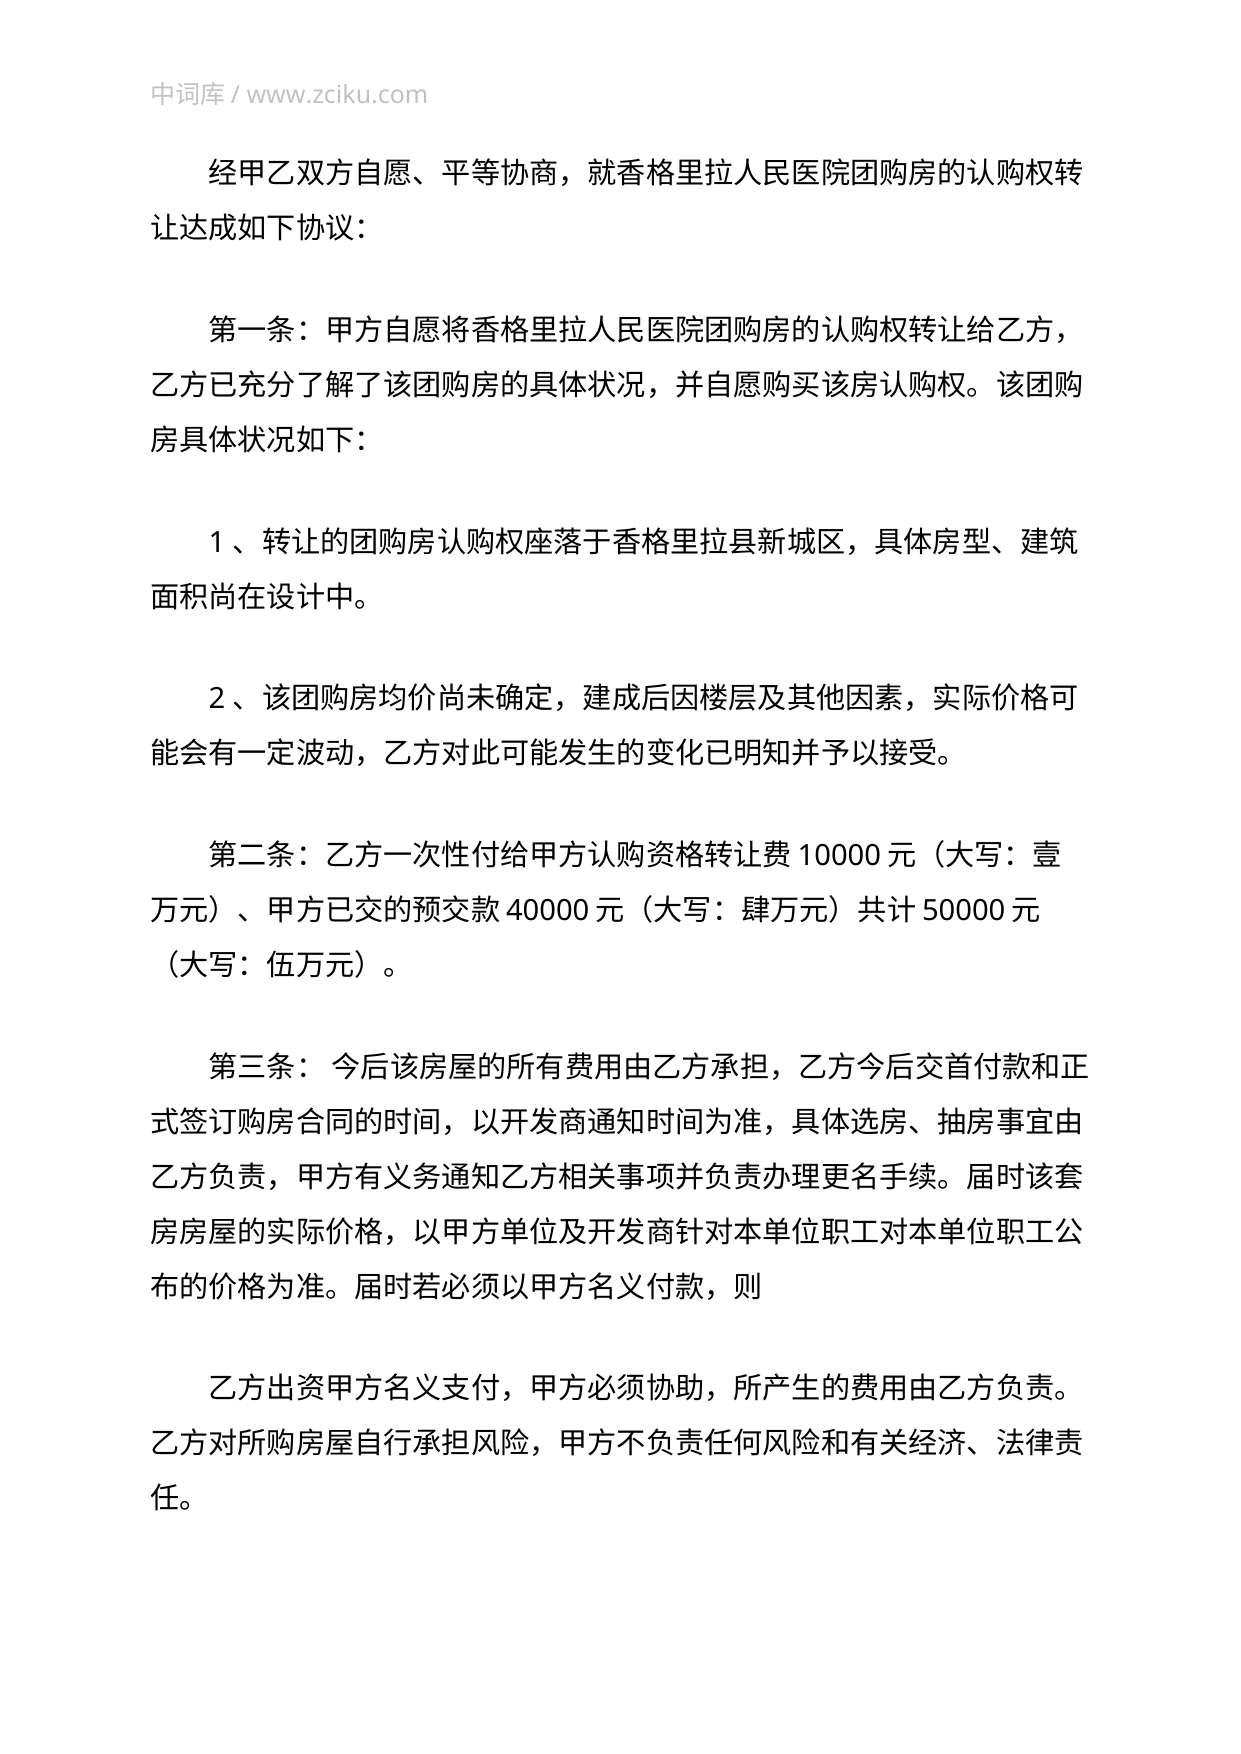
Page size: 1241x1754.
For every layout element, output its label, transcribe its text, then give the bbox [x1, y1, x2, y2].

text 第三条： 今后该房屋的所有费用由乙方承担，乙方今后交首付款和正式签订购房合同的时间，以开发商通知时间为准，具体选房、抽房事宜由乙方负责，甲方有义务通知乙方相关事项并负责办理更名手续。届时该套房房屋的实际价格，以甲方单位及开发商针对本单位职工对本单位职工公布的价格为准。届时若必须以甲方名义付款，则 [150, 1043, 1090, 1305]
text 经甲乙双方自愿、平等协商，就香格里拉人民医院团购房的认购权转让达成如下协议： [150, 150, 1090, 247]
text 第一条：甲方自愿将香格里拉人民医院团购房的认购权转让给乙方，乙方已充分了解了该团购房的具体状况，并自愿购买该房认购权。该团购房具体状况如下： [150, 307, 1090, 459]
text 1 、转让的团购房认购权座落于香格里拉县新城区，具体房型、建筑面积尚在设计中。 [150, 518, 1090, 616]
text 乙方出资甲方名义支付，甲方必须协助，所产生的费用由乙方负责。乙方对所购房屋自行承担风险，甲方不负责任何风险和有关经济、法律责任。 [150, 1365, 1090, 1517]
text 2 、该团购房均价尚未确定，建成后因楼层及其他因素，实际价格可能会有一定波动，乙方对此可能发生的变化已明知并予以接受。 [150, 675, 1090, 772]
text 第二条：乙方一次性付给甲方认购资格转让费10000元（大写：壹万元）、甲方已交的预交款40000元（大写：肆万元）共计50000元（大写：伍万元）。 [150, 832, 1090, 984]
